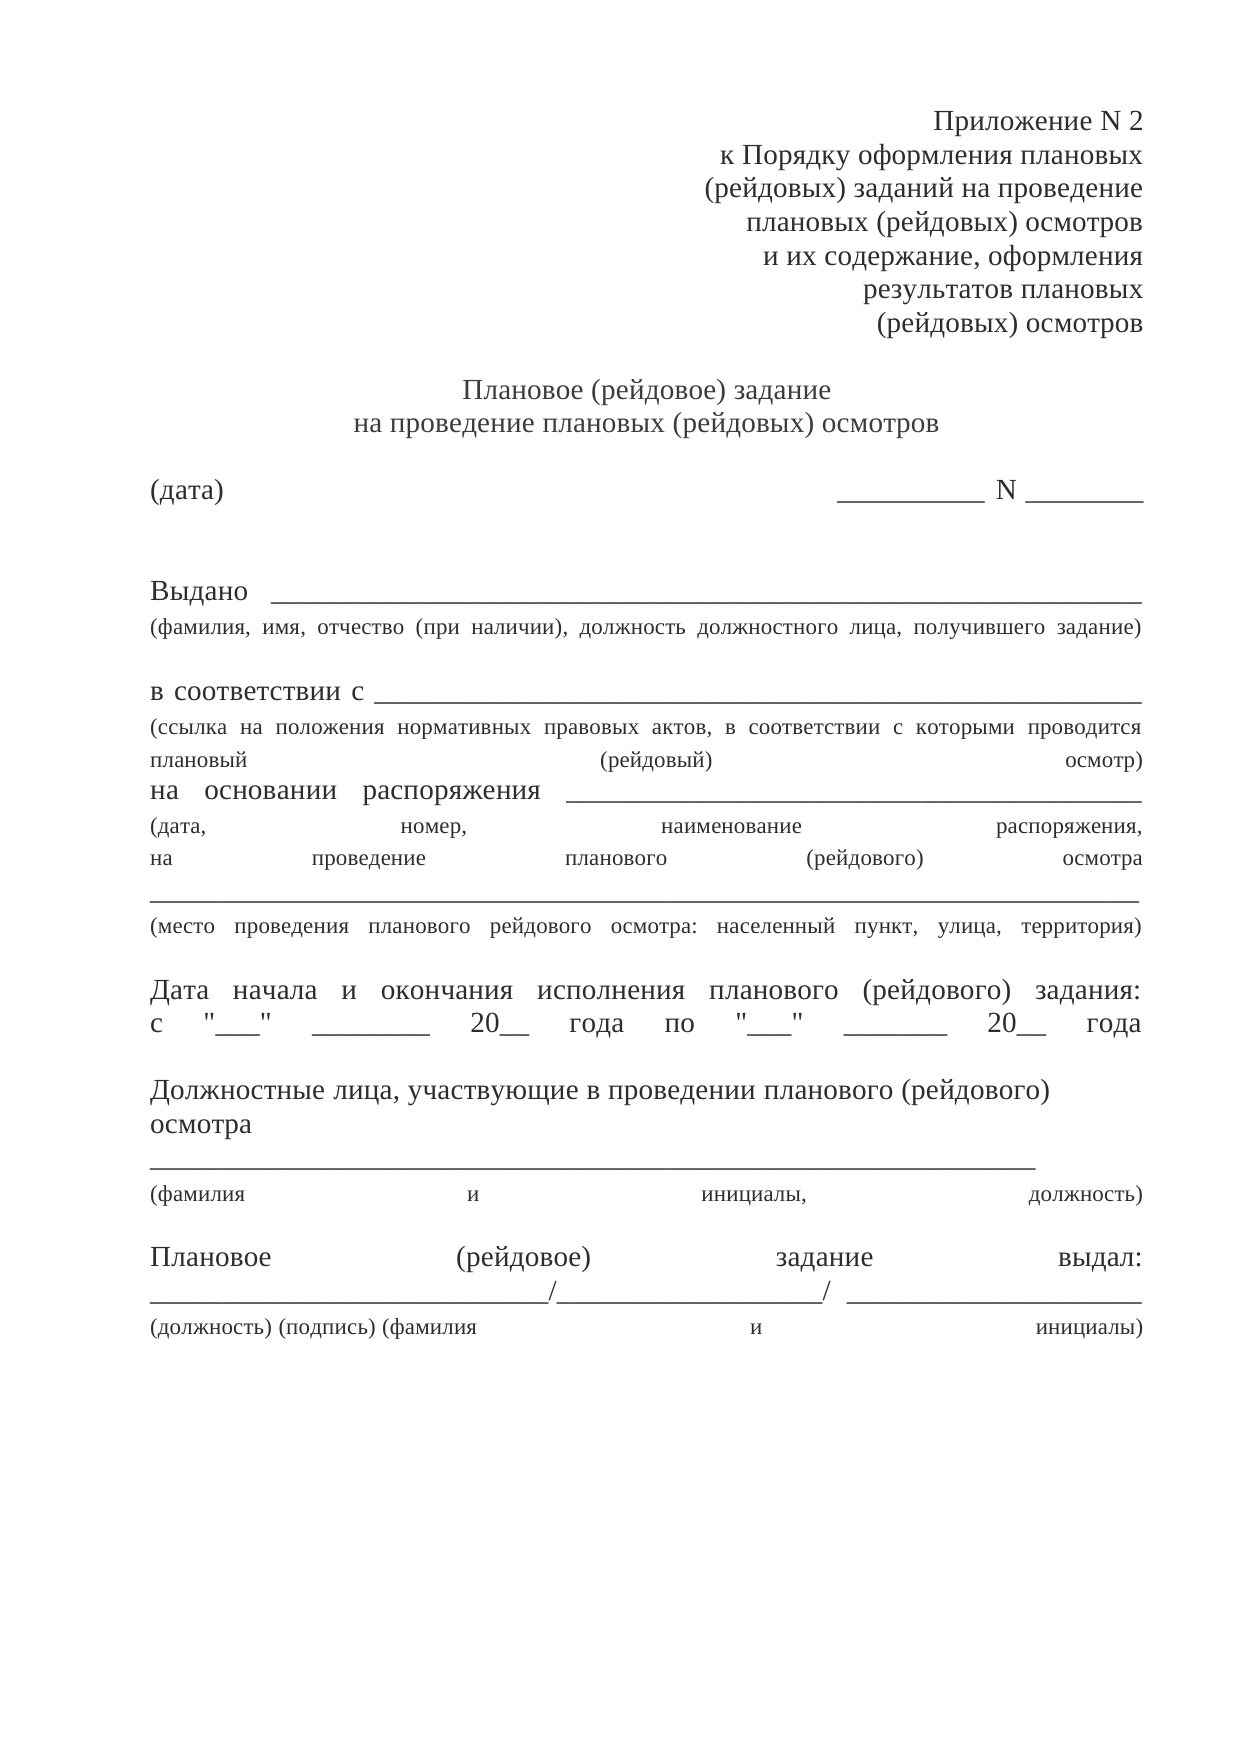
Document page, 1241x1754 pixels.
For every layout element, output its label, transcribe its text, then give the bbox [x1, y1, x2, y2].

text (дата) __________ N ________ Выдано ___________________________________________________________ (фамилия, имя, отчество (при наличии), должность должностного лица, получившего задание) в соответствии с ____________________________________________________ (ссылка на положения нормативных правовых актов, в соответствии с которыми проводится плановый (рейдовый) осмотр) на основании распоряжения _______________________________________ (дата, номер, наименование распоряжения, на проведение планового (рейдового) осмотра ___________________________________________________________________ (место проведения планового рейдового осмотра: населенный пункт, улица, территория) Дата начала и окончания исполнения планового (рейдового) задания: с "___" ________ 20__ года по "___" _______ 20__ года Должностные лица, участвующие в проведении планового (рейдового) осмотра ____________________________________________________________ (фамилия и инициалы, должность) Плановое (рейдовое) задание выдал: ___________________________/__________________/ ____________________ (должность) (подпись) (фамилия и инициалы) [150, 472, 1144, 1372]
text Плановое (рейдовое) задание [150, 338, 1144, 405]
text Приложение N 2 к Порядку оформления плановых (рейдовых) заданий на проведение плановых (рейдовых) осмотров и их содержание, оформления результатов плановых (рейдовых) осмотров [150, 103, 1144, 338]
text на проведение плановых (рейдовых) осмотров [150, 405, 1144, 439]
